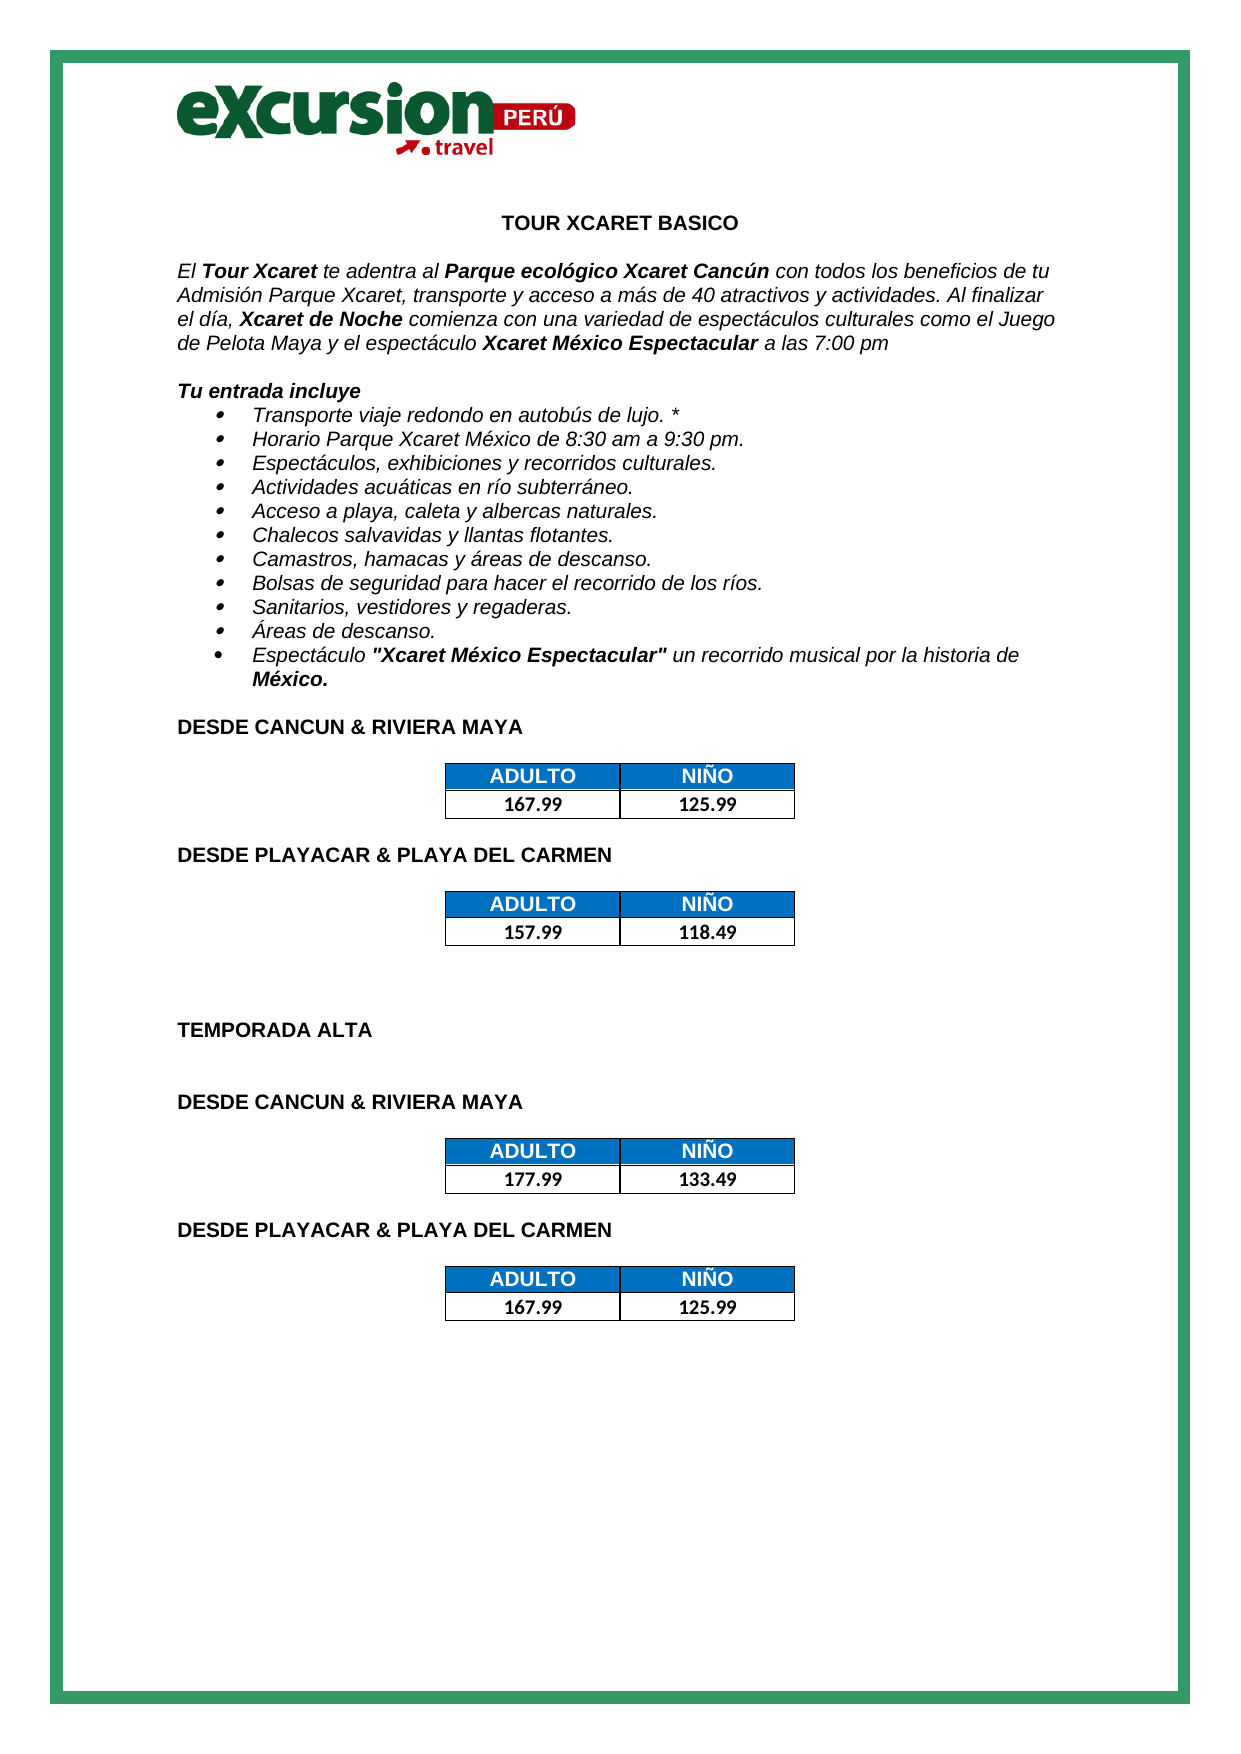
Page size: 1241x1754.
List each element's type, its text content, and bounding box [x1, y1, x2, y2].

table_header NIÑO [621, 1139, 794, 1164]
table_header ADULTO [446, 1267, 619, 1292]
text TOUR XCARET BASICO [177, 211, 1063, 235]
list Horario Parque Xcaret México de 8:30 am a 9:30 pm. [214, 427, 1063, 451]
list Actividades acuáticas en río subterráneo. [214, 475, 1063, 499]
table_cell 133.49 [621, 1166, 794, 1193]
table_cell 177.99 [446, 1166, 619, 1193]
table_cell 167.99 [446, 1293, 619, 1320]
table_header ADULTO [446, 764, 619, 789]
text El Tour Xcaret te adentra al Parque ecológico Xcaret Cancún con todos los beneficios de tu Admisión Parque Xcaret, transporte y acceso a más de 40 atractivos y actividades. Al finalizar el día, Xcaret de Noche comienza con una variedad de espectáculos culturales como el Juego de Pelota Maya y el espectáculo Xcaret México Espectacular a las 7:00 pm [177, 259, 1063, 354]
table_cell 167.99 [446, 791, 619, 818]
list Acceso a playa, caleta y albercas naturales. [214, 499, 1063, 523]
list Chalecos salvavidas y llantas flotantes. [214, 523, 1063, 547]
table_header NIÑO [621, 1267, 794, 1292]
list Espectáculo "Xcaret México Espectacular" un recorrido musical por la historia de México. [214, 643, 1063, 691]
list Espectáculos, exhibiciones y recorridos culturales. [214, 451, 1063, 475]
text DESDE PLAYACAR & PLAYA DEL CARMEN [177, 843, 1063, 867]
table_cell 157.99 [446, 918, 619, 945]
table_cell 125.99 [621, 1293, 794, 1320]
list Camastros, hamacas y áreas de descanso. [214, 547, 1063, 571]
table_header ADULTO [446, 892, 619, 917]
table_header ADULTO [446, 1139, 619, 1164]
table_header NIÑO [621, 892, 794, 917]
list Áreas de descanso. [214, 619, 1063, 643]
text DESDE CANCUN & RIVIERA MAYA [177, 715, 1063, 739]
text Tu entrada incluye [177, 378, 1063, 402]
text TEMPORADA ALTA [177, 1018, 1063, 1042]
table_cell 118.49 [621, 918, 794, 945]
list Transporte viaje redondo en autobús de lujo. * [214, 402, 1063, 427]
picture [177, 82, 576, 155]
text DESDE PLAYACAR & PLAYA DEL CARMEN [177, 1218, 1063, 1242]
table_header NIÑO [621, 764, 794, 789]
list Bolsas de seguridad para hacer el recorrido de los ríos. [214, 571, 1063, 595]
table_cell 125.99 [621, 791, 794, 818]
text DESDE CANCUN & RIVIERA MAYA [177, 1090, 1063, 1114]
list Sanitarios, vestidores y regaderas. [214, 595, 1063, 619]
